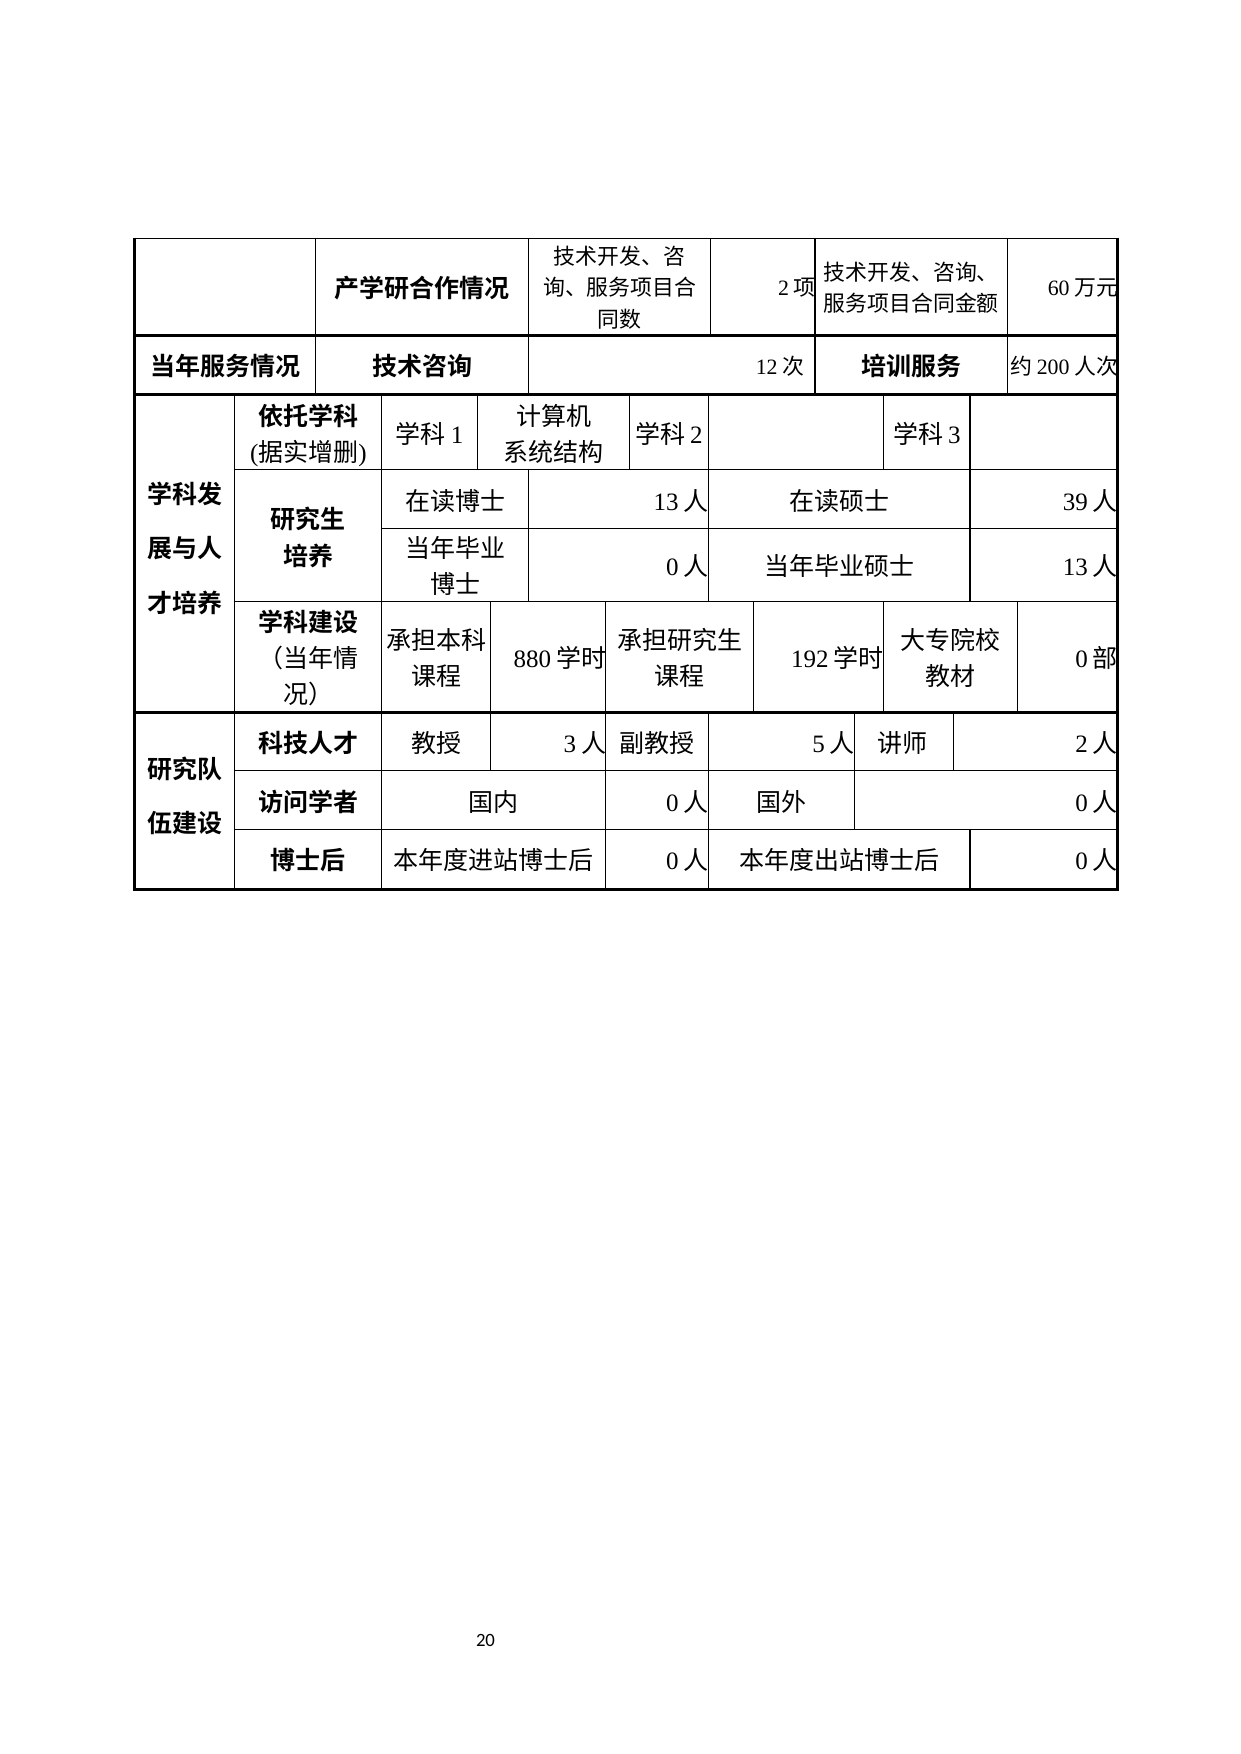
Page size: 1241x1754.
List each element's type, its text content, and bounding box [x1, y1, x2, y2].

table_cell [971, 396, 1116, 468]
table_cell 培训服务 [816, 337, 1007, 393]
table_cell 本年度出站博士后 [709, 830, 969, 888]
table_cell 学科发展与人才培养 [136, 396, 234, 711]
table_cell 承担本科课程 [382, 602, 490, 711]
table_cell 教授 [382, 714, 490, 770]
table_cell 学科建设 （当年情况） [235, 602, 381, 711]
table_cell 0人 [971, 830, 1116, 888]
table_cell 0人 [606, 771, 708, 829]
table_cell 13人 [529, 470, 708, 527]
table_cell 大专院校 教材 [884, 602, 1017, 711]
table_cell 学科3 [884, 396, 969, 468]
table_cell 在读博士 [382, 470, 528, 527]
table_cell 学科2 [630, 396, 708, 468]
table_cell 当年毕业硕士 [709, 529, 969, 601]
table_cell 国内 [382, 771, 605, 829]
table_cell 3人 [491, 714, 605, 770]
table_cell 12次 [529, 337, 814, 393]
table_cell 科技人才 [235, 714, 381, 770]
table_cell 产学研合作情况 [316, 239, 528, 334]
table_cell 访问学者 [235, 771, 381, 829]
table_cell 在读硕士 [709, 470, 969, 527]
table_cell 研究生 培养 [235, 470, 381, 601]
table_cell 学科1 [382, 396, 477, 468]
table_cell 本年度进站博士后 [382, 830, 605, 888]
table_cell 5人 [709, 714, 854, 770]
table_cell 讲师 [855, 714, 953, 770]
table_cell 当年服务情况 [136, 337, 315, 393]
table_cell 副教授 [606, 714, 708, 770]
table_cell 0人 [529, 529, 708, 601]
table_cell 192学时 [754, 602, 883, 711]
table_cell 当年毕业博士 [382, 529, 528, 601]
table_cell 60万元 [1008, 239, 1116, 334]
table_cell 39人 [971, 470, 1116, 527]
table_cell 0人 [855, 771, 1116, 829]
table_cell 依托学科 (据实增删) [235, 396, 381, 468]
table_cell 约200人次 [1008, 337, 1116, 393]
table_cell 技术开发、咨询、服务项目合同数 [529, 239, 710, 334]
table_cell 承担研究生课程 [606, 602, 753, 711]
table_cell 2人 [954, 714, 1116, 770]
table_cell 计算机 系统结构 [478, 396, 629, 468]
table_cell 国外 [709, 771, 854, 829]
table_cell 研究队伍建设 [136, 714, 234, 888]
table_cell 2项 [711, 239, 814, 334]
table_cell 880学时 [491, 602, 605, 711]
table_cell 博士后 [235, 830, 381, 888]
table_cell 技术咨询 [316, 337, 528, 393]
table_cell 0部 [1018, 602, 1116, 711]
table_cell 13人 [971, 529, 1116, 601]
table_cell 技术开发、咨询、服务项目合同金额 [816, 239, 1007, 334]
table_cell [709, 396, 883, 468]
table_cell 0人 [606, 830, 708, 888]
